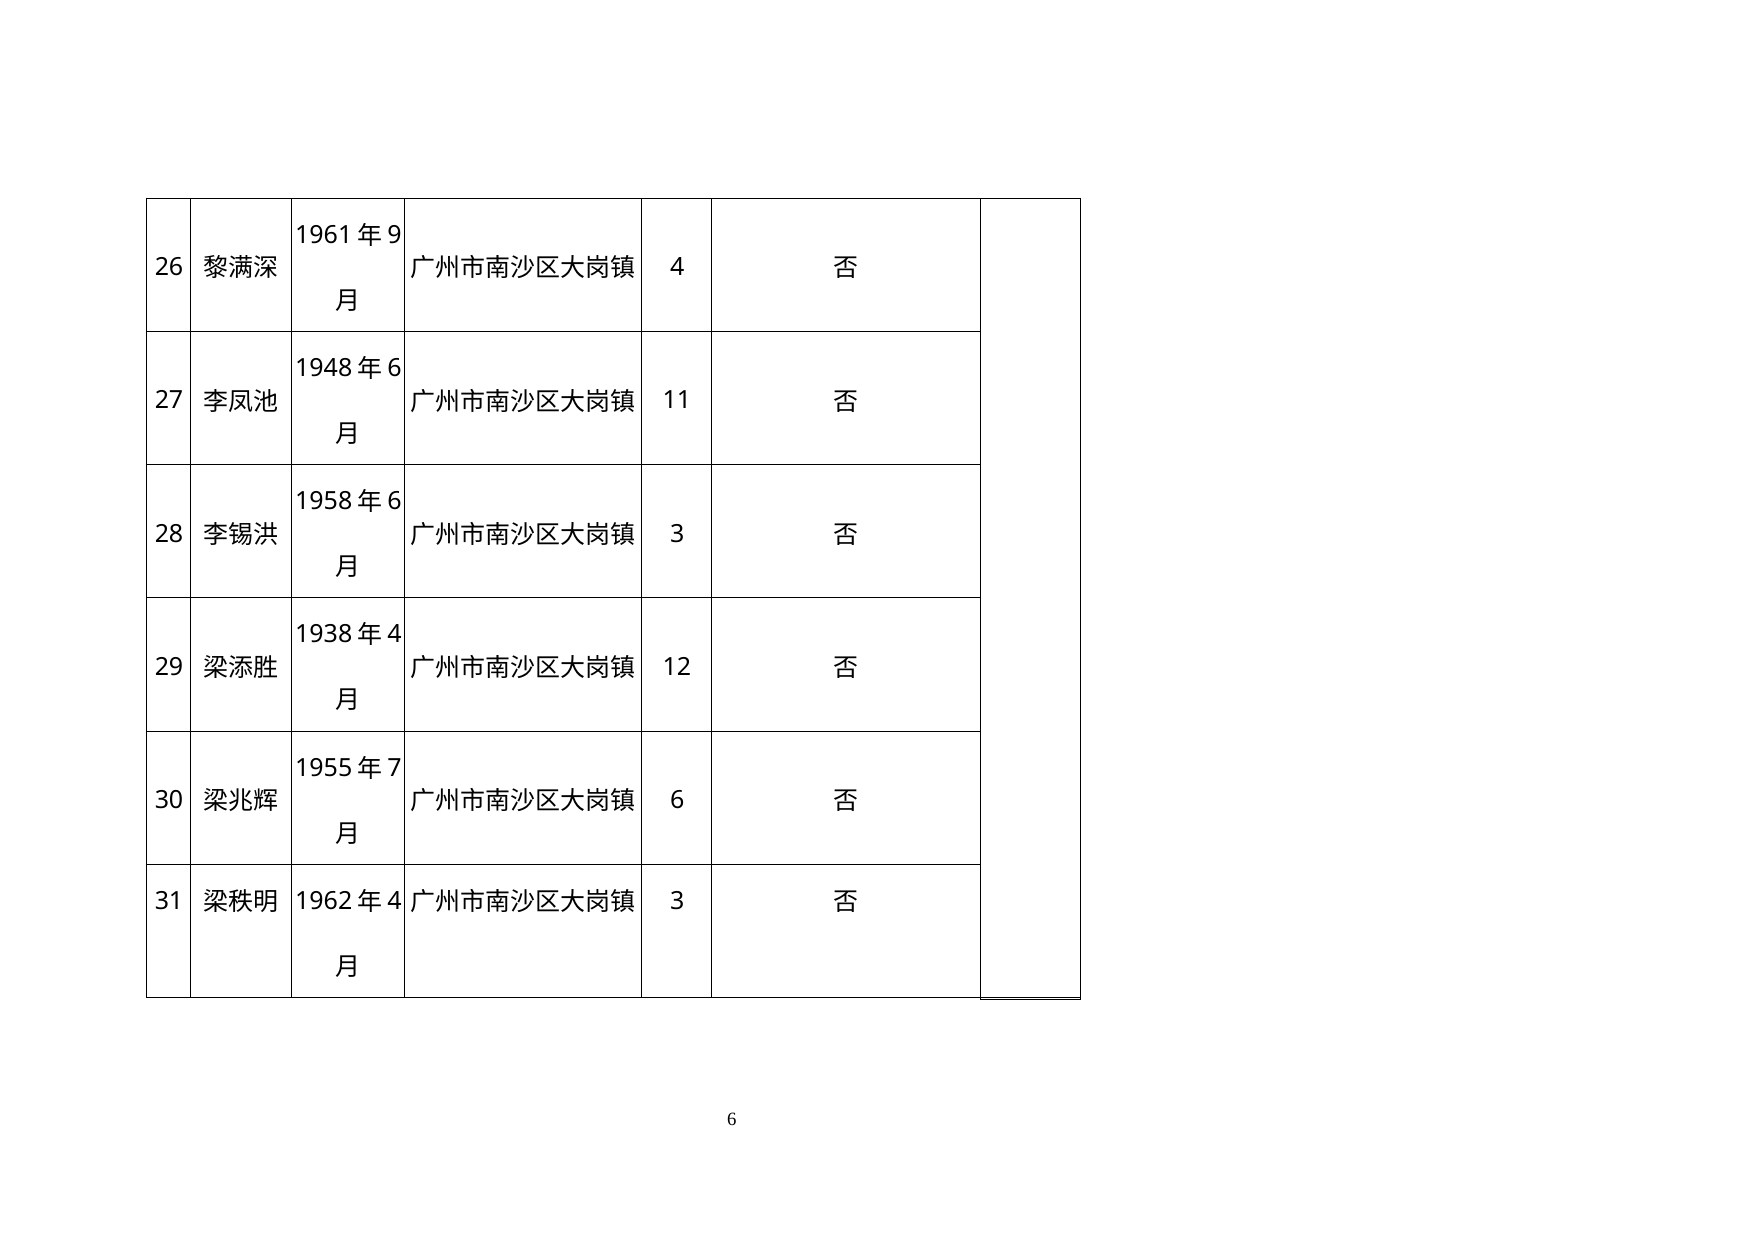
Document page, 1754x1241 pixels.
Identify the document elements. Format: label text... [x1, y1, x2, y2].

table_cell 广州市南沙区大岗镇 [405, 332, 641, 464]
table_cell 1948年6月 [292, 332, 404, 464]
table_cell 否 [712, 332, 980, 464]
table_cell 1961年9月 [292, 199, 404, 331]
table_cell 3 [642, 465, 711, 597]
table_cell 1962年4月 [292, 865, 404, 997]
table_cell 31 [147, 865, 190, 997]
table_cell 6 [642, 732, 711, 864]
table_cell 27 [147, 332, 190, 464]
table_cell 梁兆辉 [191, 732, 291, 864]
table_cell 黎满深 [191, 199, 291, 331]
table_cell 广州市南沙区大岗镇 [405, 199, 641, 331]
table_cell 否 [712, 465, 980, 597]
table_cell 广州市南沙区大岗镇 [405, 865, 641, 997]
table_cell 否 [712, 598, 980, 731]
table_cell 28 [147, 465, 190, 597]
table_cell 广州市南沙区大岗镇 [405, 465, 641, 597]
table_cell 广州市南沙区大岗镇 [405, 732, 641, 864]
table_cell 梁秩明 [191, 865, 291, 997]
table_cell 李锡洪 [191, 465, 291, 597]
table_cell 26 [147, 199, 190, 331]
table_cell 否 [712, 865, 980, 997]
table_cell 否 [712, 732, 980, 864]
table_cell 11 [642, 332, 711, 464]
table_cell 12 [642, 598, 711, 731]
table_cell 30 [147, 732, 190, 864]
table_cell 1958年6月 [292, 465, 404, 597]
table_cell 29 [147, 598, 190, 731]
table_cell 1938年4月 [292, 598, 404, 731]
table_cell 梁添胜 [191, 598, 291, 731]
table_cell 3 [642, 865, 711, 997]
table_cell 广州市南沙区大岗镇 [405, 598, 641, 731]
table_cell 李凤池 [191, 332, 291, 464]
table_cell 1955年7月 [292, 732, 404, 864]
table_cell 4 [642, 199, 711, 331]
table_cell 否 [712, 199, 980, 331]
